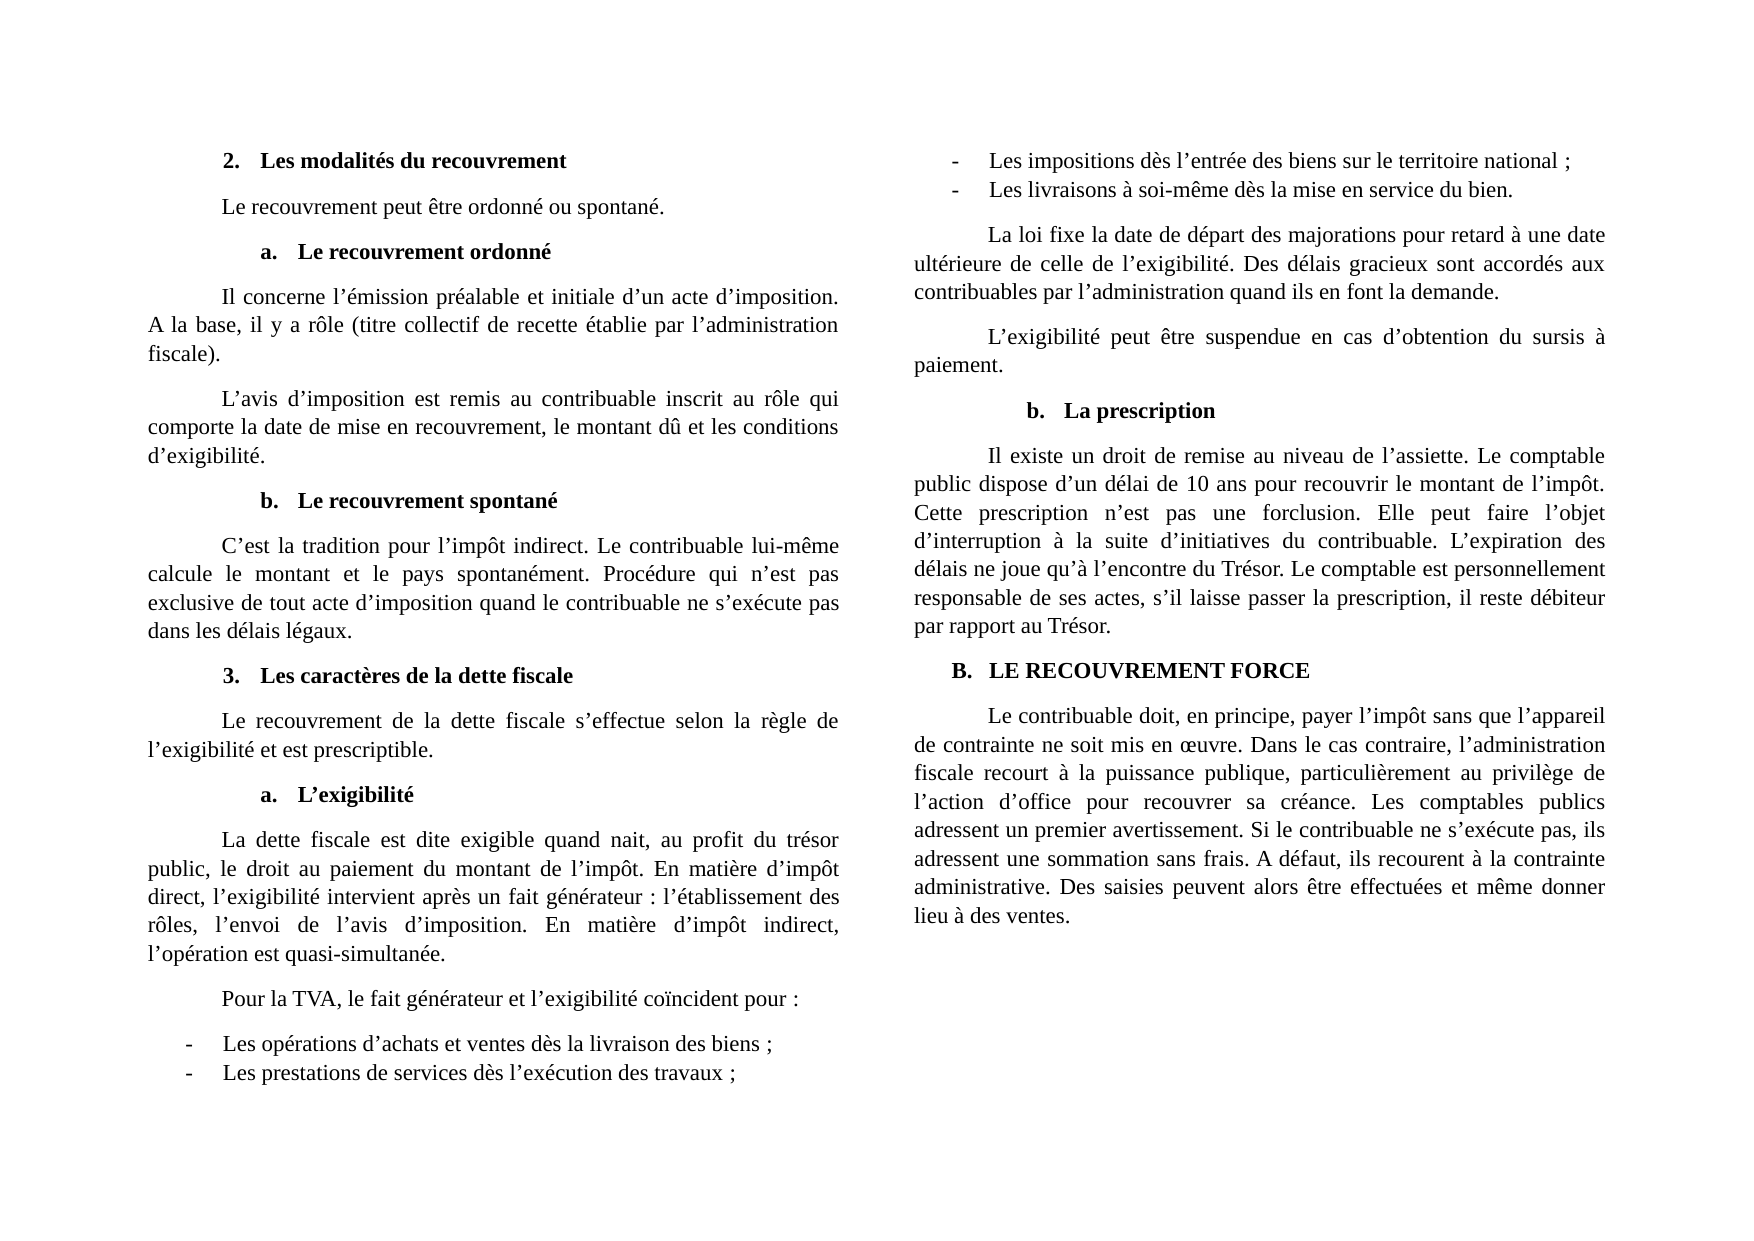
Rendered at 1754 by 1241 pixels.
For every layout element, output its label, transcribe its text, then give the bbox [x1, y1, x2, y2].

text Pour la TVA, le fait générateur et l’exigibilité coïncident pour : [148, 985, 840, 1011]
list Les modalités du recouvrement [223, 148, 840, 174]
text L’exigibilité peut être suspendue en cas d’obtention du sursis à paiement. [914, 323, 1606, 378]
text Le contribuable doit, en principe, payer l’impôt sans que l’appareil de contrainte ne soit mis en œuvre. Dans le cas contraire, l’administration fiscale recourt à la puissance publique, particulièrement au privilège de l’action d’office pour recouvrer sa créance. Les comptables publics adressent un premier avertissement. Si le contribuable ne s’exécute pas, ils adressent une sommation sans frais. A défaut, ils recourent à la contrainte administrative. Des saisies peuvent alors être effectuées et même donner lieu à des ventes. [914, 703, 1606, 928]
list Les opérations d’achats et ventes dès la livraison des biens ; [185, 1030, 840, 1056]
list L’exigibilité [260, 781, 840, 807]
text La loi fixe la date de départ des majorations pour retard à une date ultérieure de celle de l’exigibilité. Des délais gracieux sont accordés aux contribuables par l’administration quand ils en font la demande. [914, 221, 1606, 304]
text L’avis d’imposition est remis au contribuable inscrit au rôle qui comporte la date de mise en recouvrement, le montant dû et les conditions d’exigibilité. [148, 385, 840, 468]
text Le recouvrement de la dette fiscale s’effectue selon la règle de l’exigibilité et est prescriptible. [148, 707, 840, 762]
text Le recouvrement peut être ordonné ou spontané. [148, 193, 840, 219]
text C’est la tradition pour l’impôt indirect. Le contribuable lui-même calcule le montant et le pays spontanément. Procédure qui n’est pas exclusive de tout acte d’imposition quand le contribuable ne s’exécute pas dans les délais légaux. [148, 532, 840, 644]
list Le recouvrement ordonné [260, 238, 840, 264]
list Le recouvrement spontané [260, 487, 840, 513]
list Les livraisons à soi-même dès la mise en service du bien. [951, 176, 1606, 202]
list Les caractères de la dette fiscale [223, 662, 840, 689]
list Les impositions dès l’entrée des biens sur le territoire national ; [951, 148, 1606, 174]
text Il concerne l’émission préalable et initiale d’un acte d’imposition. A la base, il y a rôle (titre collectif de recette établie par l’administration fiscale). [148, 283, 840, 366]
list LE RECOUVREMENT FORCE [951, 657, 1606, 684]
text Il existe un droit de remise au niveau de l’assiette. Le comptable public dispose d’un délai de 10 ans pour recouvrir le montant de l’impôt. Cette prescription n’est pas une forclusion. Elle peut faire l’objet d’interruption à la suite d’initiatives du contribuable. L’expiration des délais ne joue qu’à l’encontre du Trésor. Le comptable est personnellement responsable de ses actes, s’il laisse passer la prescription, il reste débiteur par rapport au Trésor. [914, 442, 1606, 639]
list La prescription [1026, 397, 1606, 423]
text La dette fiscale est dite exigible quand nait, au profit du trésor public, le droit au paiement du montant de l’impôt. En matière d’impôt direct, l’exigibilité intervient après un fait générateur : l’établissement des rôles, l’envoi de l’avis d’imposition. En matière d’impôt indirect, l’opération est quasi-simultanée. [148, 826, 840, 966]
list Les prestations de services dès l’exécution des travaux ; [185, 1058, 840, 1085]
